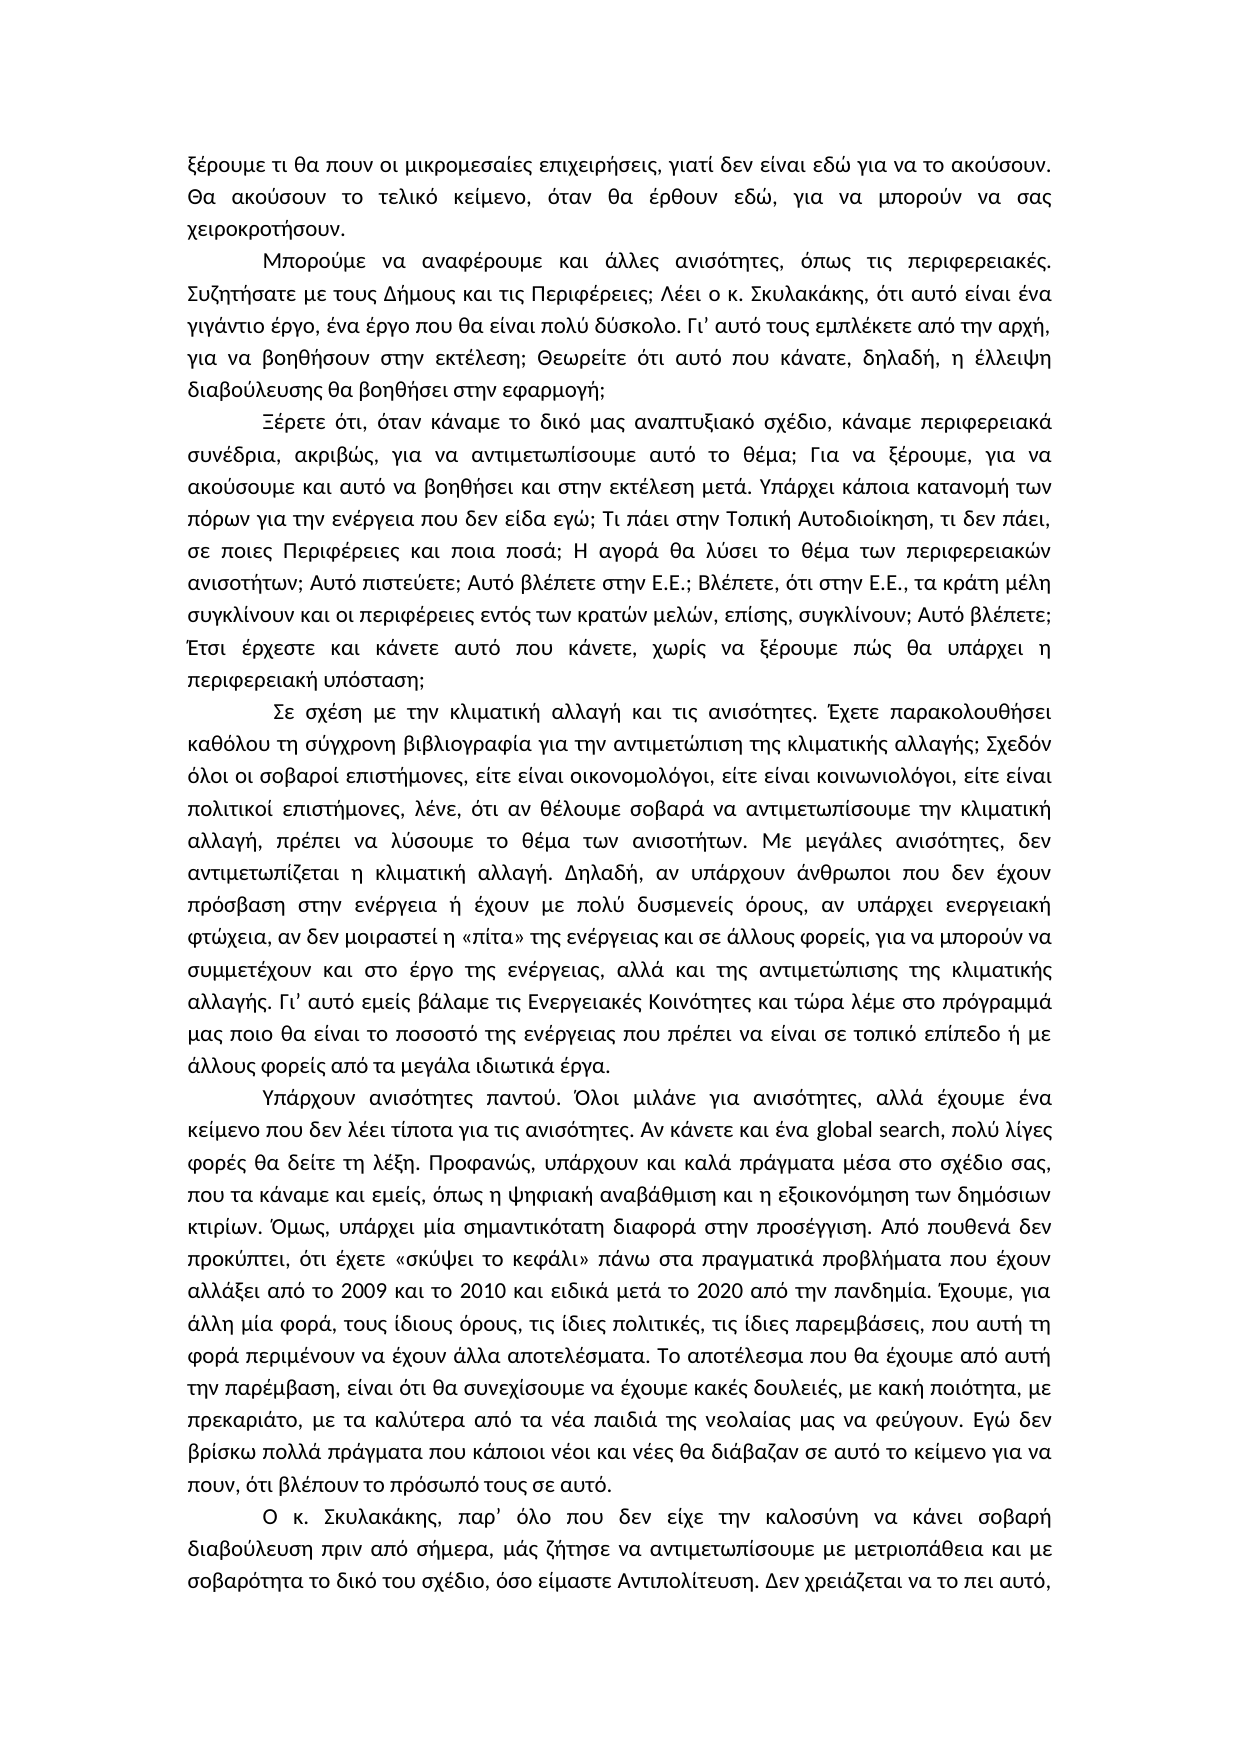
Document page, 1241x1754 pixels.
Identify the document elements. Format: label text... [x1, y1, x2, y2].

text Ξέρετε ότι, όταν κάναμε το δικό μας αναπτυξιακό σχέδιο, κάναμε περιφερειακά συνέδρια, ακριβώς, για να αντιμετωπίσουμε αυτό το θέμα; Για να ξέρουμε, για να ακούσουμε και αυτό να βοηθήσει και στην εκτέλεση μετά. Υπάρχει κάποια κατανομή των πόρων για την ενέργεια που δεν είδα εγώ; Τι πάει στην Τοπική Αυτοδιοίκηση, τι δεν πάει, σε ποιες Περιφέρειες και ποια ποσά; Η αγορά θα λύσει το θέμα των περιφερειακών ανισοτήτων; Αυτό πιστεύετε; Αυτό βλέπετε στην Ε.Ε.; Βλέπετε, ότι στην Ε.Ε., τα κράτη μέλη συγκλίνουν και οι περιφέρειες εντός των κρατών μελών, επίσης, συγκλίνουν; Αυτό βλέπετε; Έτσι έρχεστε και κάνετε αυτό που κάνετε, χωρίς να ξέρουμε πώς θα υπάρχει η περιφερειακή υπόσταση; [187, 407, 1053, 693]
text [187, 150, 1053, 242]
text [187, 1502, 1053, 1594]
text Σε σχέση με την κλιματική αλλαγή και τις ανισότητες. Έχετε παρακολουθήσει καθόλου τη σύγχρονη βιβλιογραφία για την αντιμετώπιση της κλιματικής αλλαγής; Σχεδόν όλοι οι σοβαροί επιστήμονες, είτε είναι οικονομολόγοι, είτε είναι κοινωνιολόγοι, είτε είναι πολιτικοί επιστήμονες, λένε, ότι αν θέλουμε σοβαρά να αντιμετωπίσουμε την κλιματική αλλαγή, πρέπει να λύσουμε το θέμα των ανισοτήτων. Με μεγάλες ανισότητες, δεν αντιμετωπίζεται η κλιματική αλλαγή. Δηλαδή, αν υπάρχουν άνθρωποι που δεν έχουν πρόσβαση στην ενέργεια ή έχουν με πολύ δυσμενείς όρους, αν υπάρχει ενεργειακή φτώχεια, αν δεν μοιραστεί η «πίτα» της ενέργειας και σε άλλους φορείς, για να μπορούν να συμμετέχουν και στο έργο της ενέργειας, αλλά και της αντιμετώπισης της κλιματικής αλλαγής. Γι’ αυτό εμείς βάλαμε τις Ενεργειακές Κοινότητες και τώρα λέμε στο πρόγραμμά μας ποιο θα είναι το ποσοστό της ενέργειας που πρέπει να είναι σε τοπικό επίπεδο ή με άλλους φορείς από τα μεγάλα ιδιωτικά έργα. [187, 697, 1053, 1079]
text Υπάρχουν ανισότητες παντού. Όλοι μιλάνε για ανισότητες, αλλά έχουμε ένα κείμενο που δεν λέει τίποτα για τις ανισότητες. Αν κάνετε και ένα global search, πολύ λίγες φορές θα δείτε τη λέξη. Προφανώς, υπάρχουν και καλά πράγματα μέσα στο σχέδιο σας, που τα κάναμε και εμείς, όπως η ψηφιακή αναβάθμιση και η εξοικονόμηση των δημόσιων κτιρίων. Όμως, υπάρχει μία σημαντικότατη διαφορά στην προσέγγιση. Από πουθενά δεν προκύπτει, ότι έχετε «σκύψει το κεφάλι» πάνω στα πραγματικά προβλήματα που έχουν αλλάξει από το 2009 και το 2010 και ειδικά μετά το 2020 από την πανδημία. Έχουμε, για άλλη μία φορά, τους ίδιους όρους, τις ίδιες πολιτικές, τις ίδιες παρεμβάσεις, που αυτή τη φορά περιμένουν να έχουν άλλα αποτελέσματα. Το αποτέλεσμα που θα έχουμε από αυτή την παρέμβαση, είναι ότι θα συνεχίσουμε να έχουμε κακές δουλειές, με κακή ποιότητα, με πρεκαριάτο, με τα καλύτερα από τα νέα παιδιά της νεολαίας μας να φεύγουν. Εγώ δεν βρίσκω πολλά πράγματα που κάποιοι νέοι και νέες θα διάβαζαν σε αυτό το κείμενο για να πουν, ότι βλέπουν το πρόσωπό τους σε αυτό. [187, 1083, 1053, 1498]
text Μπορούμε να αναφέρουμε και άλλες ανισότητες, όπως τις περιφερειακές. Συζητήσατε με τους Δήμους και τις Περιφέρειες; Λέει ο κ. Σκυλακάκης, ότι αυτό είναι ένα γιγάντιο έργο, ένα έργο που θα είναι πολύ δύσκολο. Γι’ αυτό τους εμπλέκετε από την αρχή, για να βοηθήσουν στην εκτέλεση; Θεωρείτε ότι αυτό που κάνατε, δηλαδή, η έλλειψη διαβούλευσης θα βοηθήσει στην εφαρμογή; [187, 247, 1053, 403]
